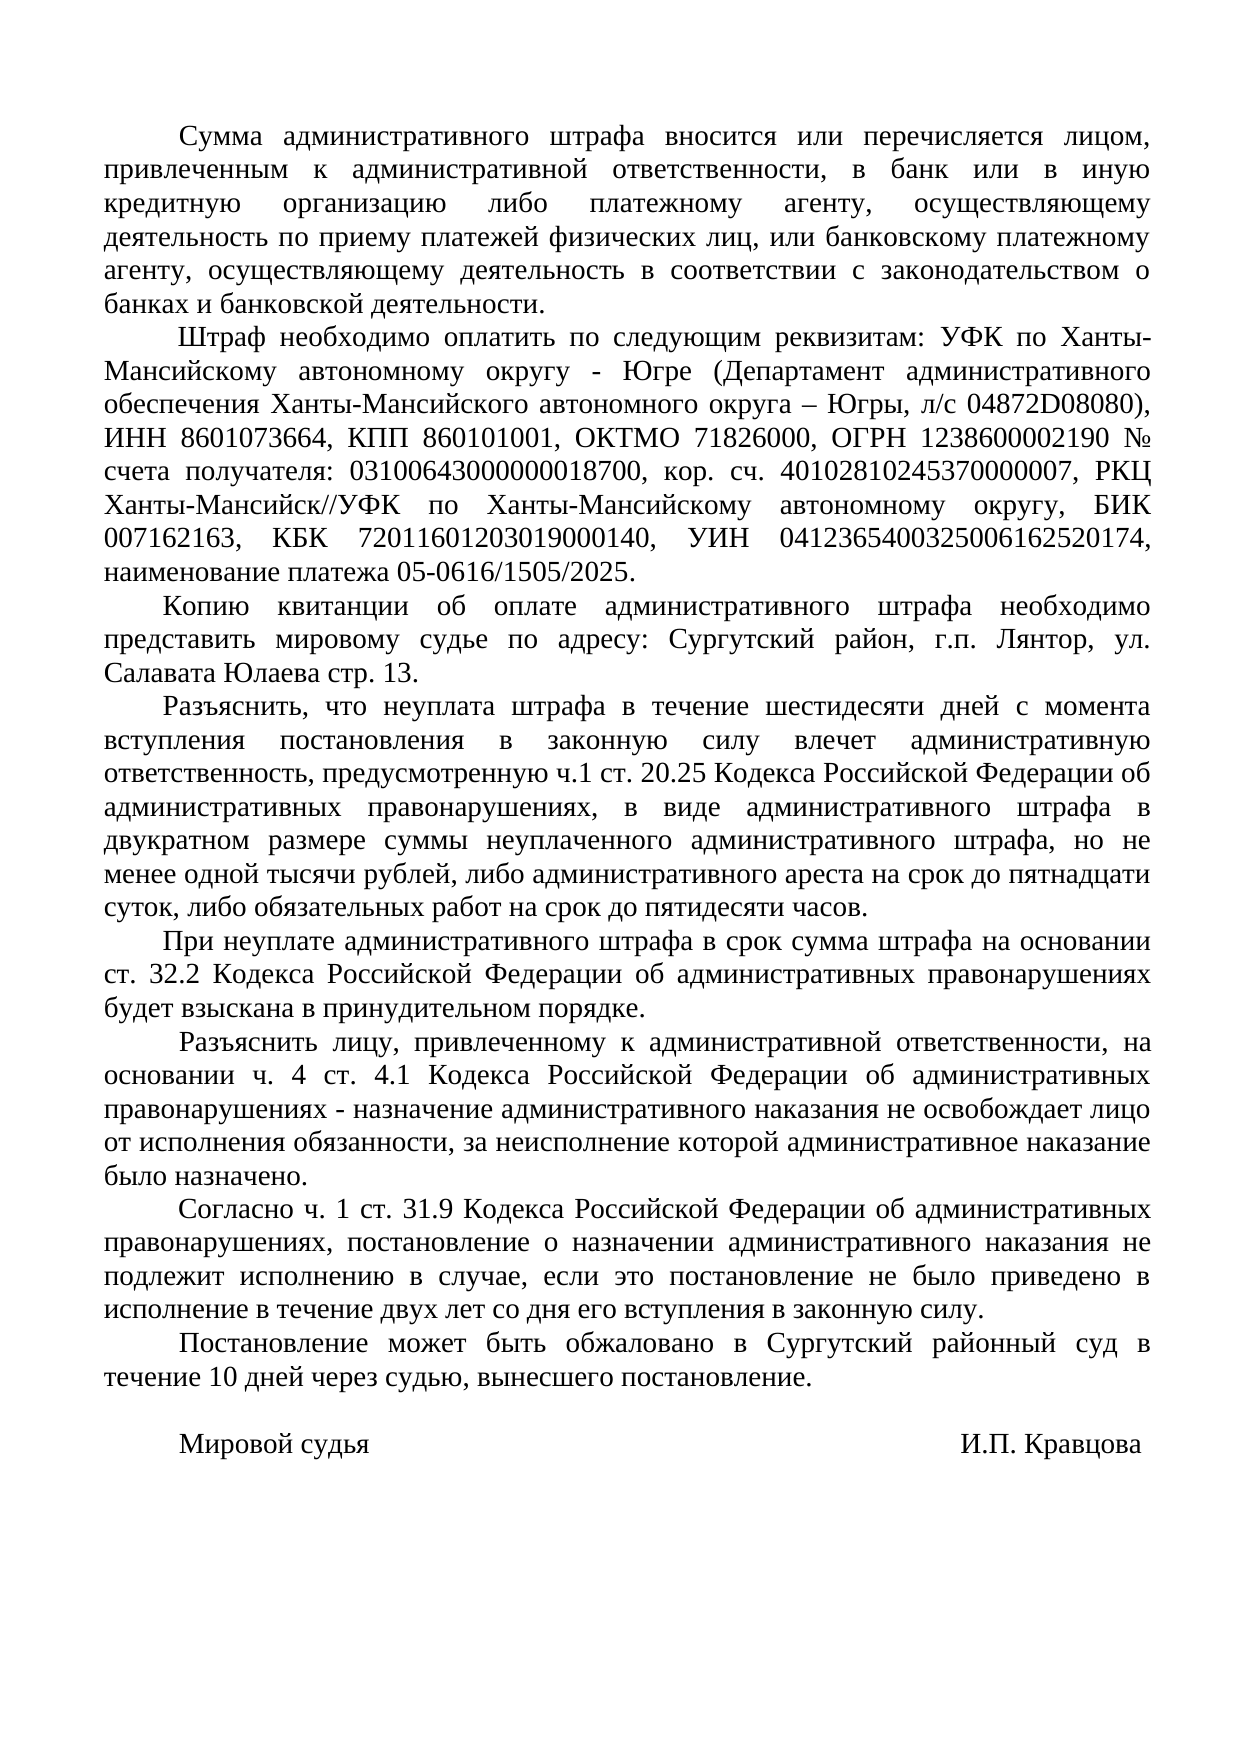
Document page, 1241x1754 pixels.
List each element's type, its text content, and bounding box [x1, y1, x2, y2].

text Согласно ч. 1 ст. 31.9 Кодекса Российской Федерации об административных правонарушениях, постановление о назначении административного наказания не подлежит исполнению в случае, если это постановление не было приведено в исполнение в течение двух лет со дня его вступления в законную силу. [103, 1191, 1152, 1326]
text Копию квитанции об оплате административного штрафа необходимо представить мировому судье по адресу: Сургутский район, г.п. Лянтор, ул. Салавата Юлаева стр. 13. [103, 588, 1152, 688]
text При неуплате административного штрафа в срок сумма штрафа на основании ст. 32.2 Кодекса Российской Федерации об административных правонарушениях будет взыскана в принудительном порядке. [103, 923, 1152, 1024]
text Сумма административного штрафа вносится или перечисляется лицом, привлеченным к административной ответственности, в банк или в иную кредитную организацию либо платежному агенту, осуществляющему деятельность по приему платежей физических лиц, или банковскому платежному агенту, осуществляющему деятельность в соответствии с законодательством о банках и банковской деятельности. [103, 118, 1152, 319]
text Мировой судья И.П. Кравцова [103, 1426, 1152, 1460]
text Постановление может быть обжаловано в Сургутский районный суд в течение 10 дней через судью, вынесшего постановление. [103, 1326, 1152, 1393]
text Разъяснить лицу, привлеченному к административной ответственности, на основании ч. 4 ст. 4.1 Кодекса Российской Федерации об административных правонарушениях - назначение административного наказания не освобождает лицо от исполнения обязанности, за неисполнение которой административное наказание было назначено. [103, 1024, 1152, 1191]
text Разъяснить, что неуплата штрафа в течение шестидесяти дней с момента вступления постановления в законную силу влечет административную ответственность, предусмотренную ч.1 ст. 20.25 Кодекса Российской Федерации об административных правонарушениях, в виде административного штрафа в двукратном размере суммы неуплаченного административного штрафа, но не менее одной тысячи рублей, либо административного ареста на срок до пятнадцати суток, либо обязательных работ на срок до пятидесяти часов. [103, 688, 1152, 923]
text Штраф необходимо оплатить по следующим реквизитам: УФК по Ханты-Мансийскому автономному округу - Югре (Департамент административного обеспечения Ханты-Мансийского автономного округа – Югры, л/с 04872D08080), ИНН 8601073664, КПП 860101001, ОКТМО 71826000, ОГРН 1238600002190 № счета получателя: 03100643000000018700, кор. сч. 40102810245370000007, РКЦ Ханты-Мансийск//УФК по Ханты-Мансийскому автономному округу, БИК 007162163, КБК 72011601203019000140, УИН 0412365400325006162520174, наименование платежа 05-0616/1505/2025. [103, 319, 1152, 588]
